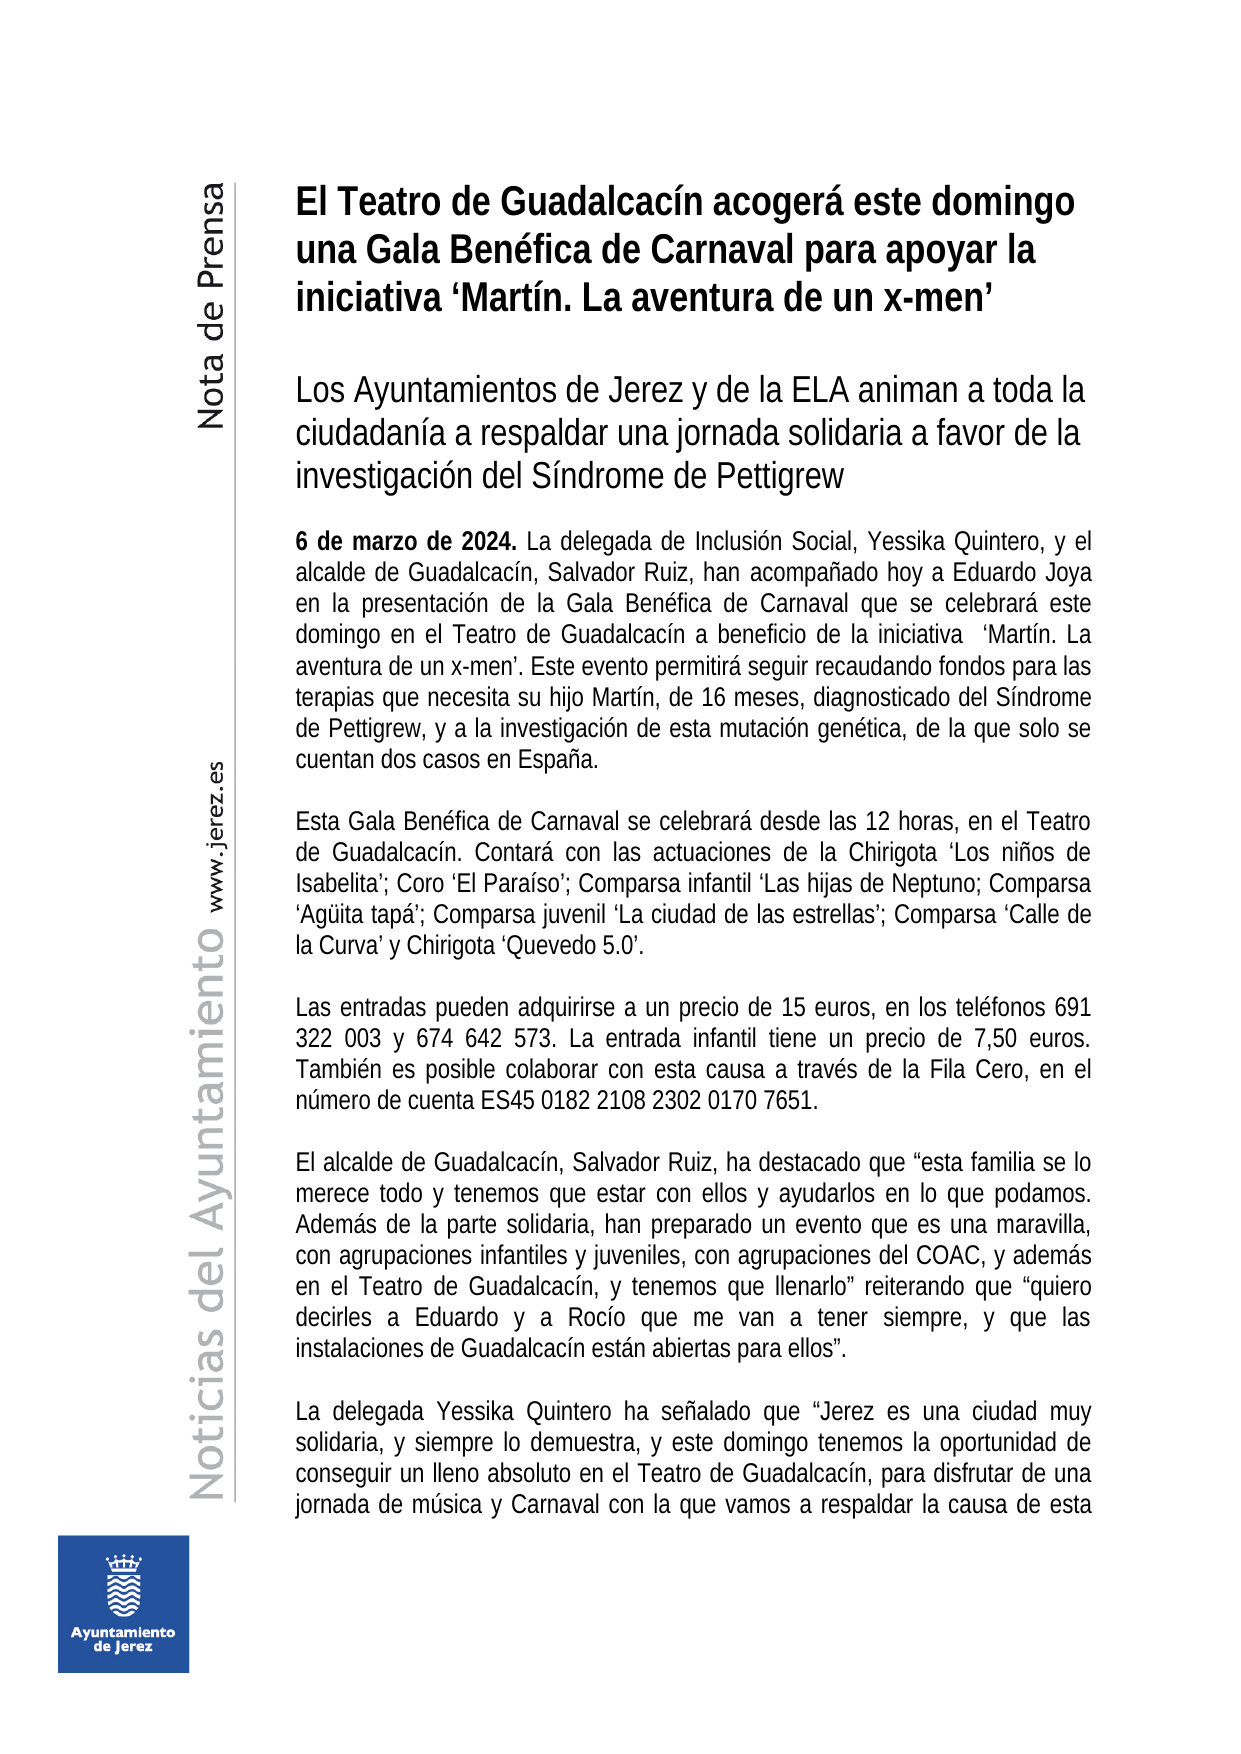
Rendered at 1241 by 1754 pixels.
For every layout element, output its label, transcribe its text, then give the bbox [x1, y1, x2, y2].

text Esta Gala Benéfica de Carnaval se celebrará desde las 12 horas, en el Teatro de Guadalcacín. Contará con las actuaciones de la Chirigota ‘Los niños de Isabelita’; Coro ‘El Paraíso’; Comparsa infantil ‘Las hijas de Neptuno; Comparsa ‘Agüita tapá’; Comparsa juvenil ‘La ciudad de las estrellas’; Comparsa ‘Calle de la Curva’ y Chirigota ‘Quevedo 5.0’. [295, 805, 1092, 960]
text 6 de marzo de 2024. La delegada de Inclusión Social, Yessika Quintero, y el alcalde de Guadalcacín, Salvador Ruiz, han acompañado hoy a Eduardo Joya en la presentación de la Gala Benéfica de Carnaval que se celebrará este domingo en el Teatro de Guadalcacín a beneficio de la iniciativa ‘Martín. La aventura de un x-men’. Este evento permitirá seguir recaudando fondos para las terapias que necesita su hijo Martín, de 16 meses, diagnosticado del Síndrome de Pettigrew, y a la investigación de esta mutación genética, de la que solo se cuentan dos casos en España. [295, 525, 1092, 774]
text Los Ayuntamientos de Jerez y de la ELA animan a toda la ciudadanía a respaldar una jornada solidaria a favor de la investigación del Síndrome de Pettigrew [295, 368, 1092, 497]
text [295, 1394, 1092, 1519]
text El alcalde de Guadalcacín, Salvador Ruiz, ha destacado que “esta familia se lo merece todo y tenemos que estar con ellos y ayudarlos en lo que podamos. Además de la parte solidaria, han preparado un evento que es una maravilla, con agrupaciones infantiles y juveniles, con agrupaciones del COAC, y además en el Teatro de Guadalcacín, y tenemos que llenarlo” reiterando que “quiero decirles a Eduardo y a Rocío que me van a tener siempre, y que las instalaciones de Guadalcacín están abiertas para ellos”. [295, 1146, 1092, 1363]
picture [57, 181, 236, 1673]
text El Teatro de Guadalcacín acogerá este domingo una Gala Benéfica de Carnaval para apoyar la iniciativa ‘Martín. La aventura de un x-men’ [295, 176, 1092, 320]
text Las entradas pueden adquirirse a un precio de 15 euros, en los teléfonos 691 322 003 y 674 642 573. La entrada infantil tiene un precio de 7,50 euros. También es posible colaborar con esta causa a través de la Fila Cero, en el número de cuenta ES45 0182 2108 2302 0170 7651. [295, 991, 1092, 1115]
